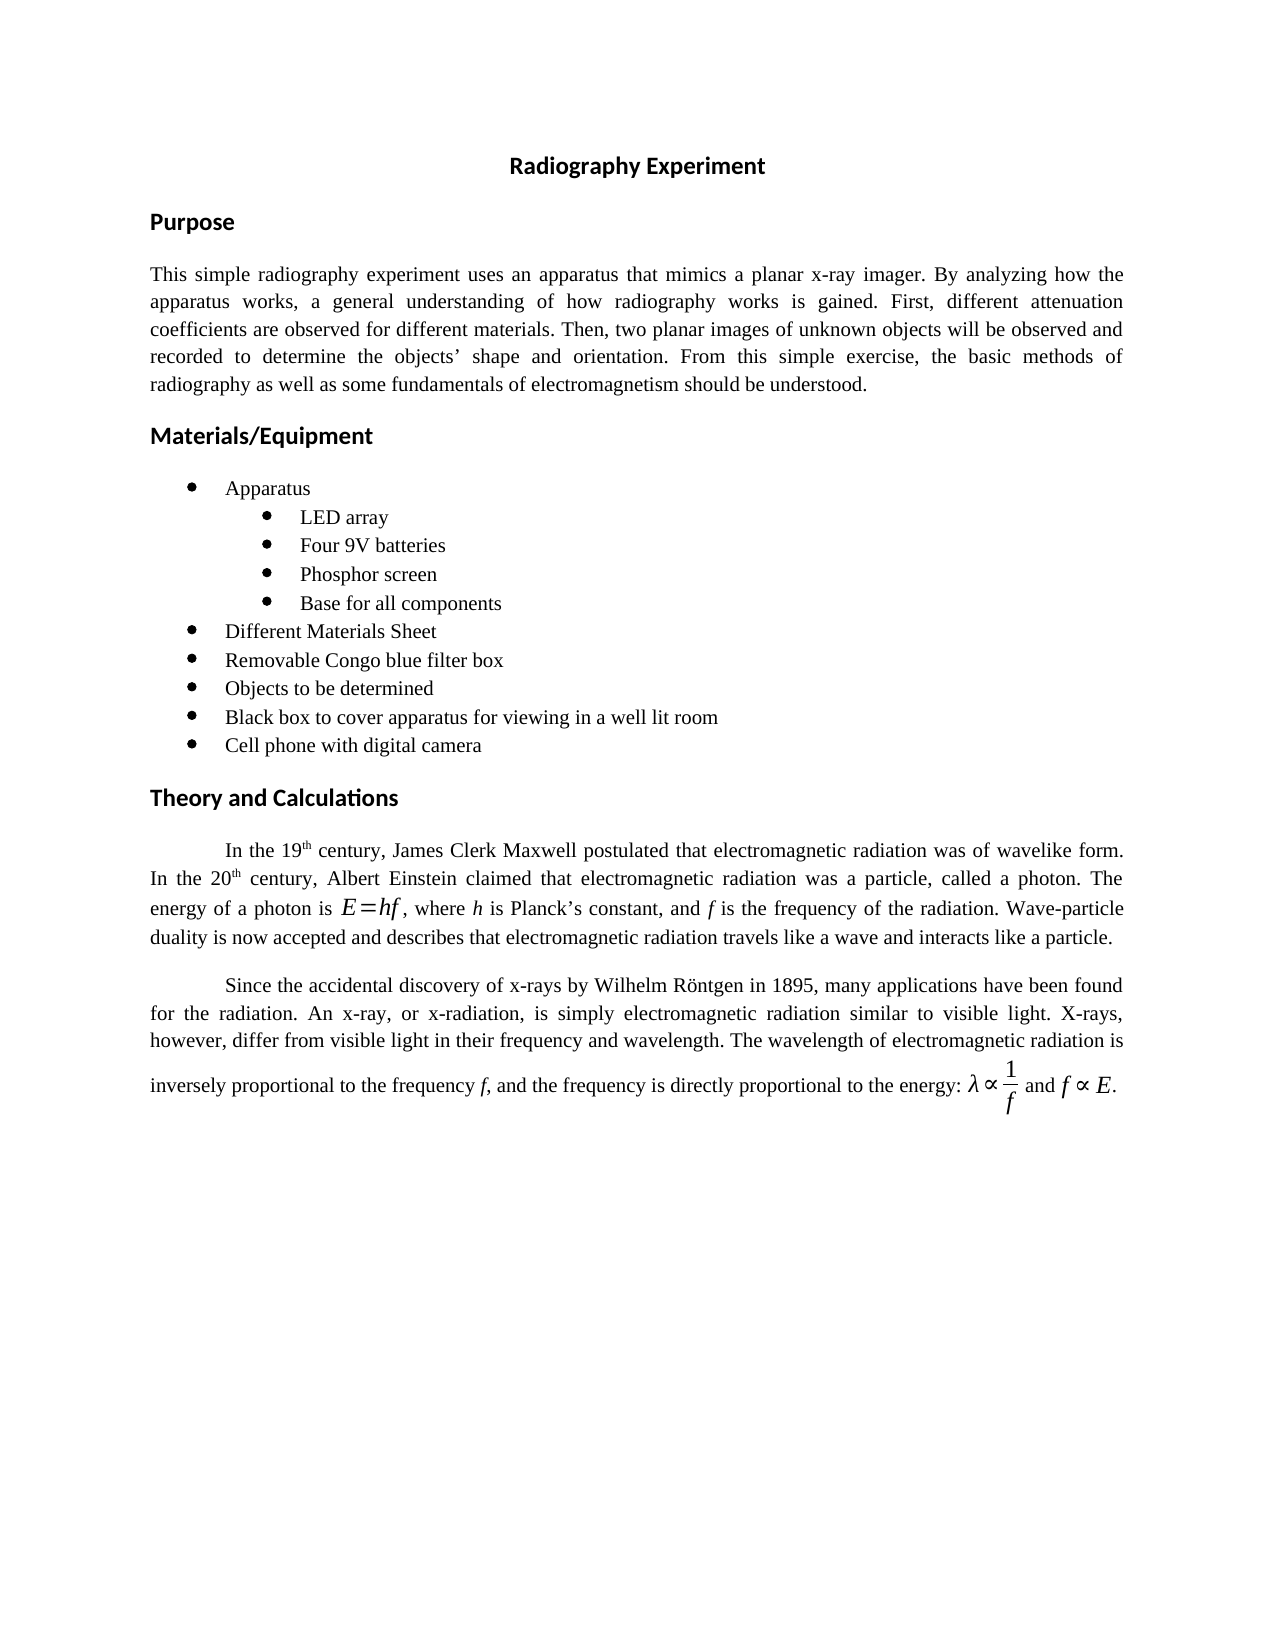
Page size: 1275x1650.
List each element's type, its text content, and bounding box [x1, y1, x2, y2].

text Theory and Calculations [150, 783, 1125, 813]
list Base for all components [262, 591, 1125, 615]
text This simple radiography experiment uses an apparatus that mimics a planar x-ray imager. By analyzing how the apparatus works, a general understanding of how radiography works is gained. First, different attenuation coefficients are observed for different materials. Then, two planar images of unknown objects will be observed and recorded to determine the objects’ shape and orientation. From this simple exercise, the basic methods of radiography as well as some fundamentals of electromagnetism should be understood. [150, 262, 1125, 396]
text Radiography Experiment [150, 150, 1125, 181]
text Materials/Equipment [150, 421, 1125, 451]
list Cell phone with digital camera [187, 733, 1125, 758]
text Since the accidental discovery of x-rays by Wilhelm Röntgen in 1895, many applications have been found for the radiation. An x-ray, or x-radiation, is simply electromagnetic radiation similar to visible light. X-rays, however, differ from visible light in their frequency and wavelength. The wavelength of electromagnetic radiation is inversely proportional to the frequency f, and the frequency is directly proportional to the energy: and . [150, 973, 1125, 1115]
list Removable Congo blue filter box [187, 648, 1125, 672]
list Different Materials Sheet [187, 619, 1125, 644]
list Four 9V batteries [262, 533, 1125, 558]
list Apparatus [187, 476, 1125, 501]
list Black box to cover apparatus for viewing in a well lit room [187, 705, 1125, 729]
list Phosphor screen [262, 562, 1125, 587]
text In the 19th century, James Clerk Maxwell postulated that electromagnetic radiation was of wavelike form. In the 20th century, Albert Einstein claimed that electromagnetic radiation was a particle, called a photon. The energy of a photon is , where h is Planck’s constant, and f is the frequency of the radiation. Wave-particle duality is now accepted and describes that electromagnetic radiation travels like a wave and interacts like a particle. [150, 838, 1125, 949]
list LED array [262, 505, 1125, 530]
list Objects to be determined [187, 676, 1125, 701]
text Purpose [150, 206, 1125, 236]
